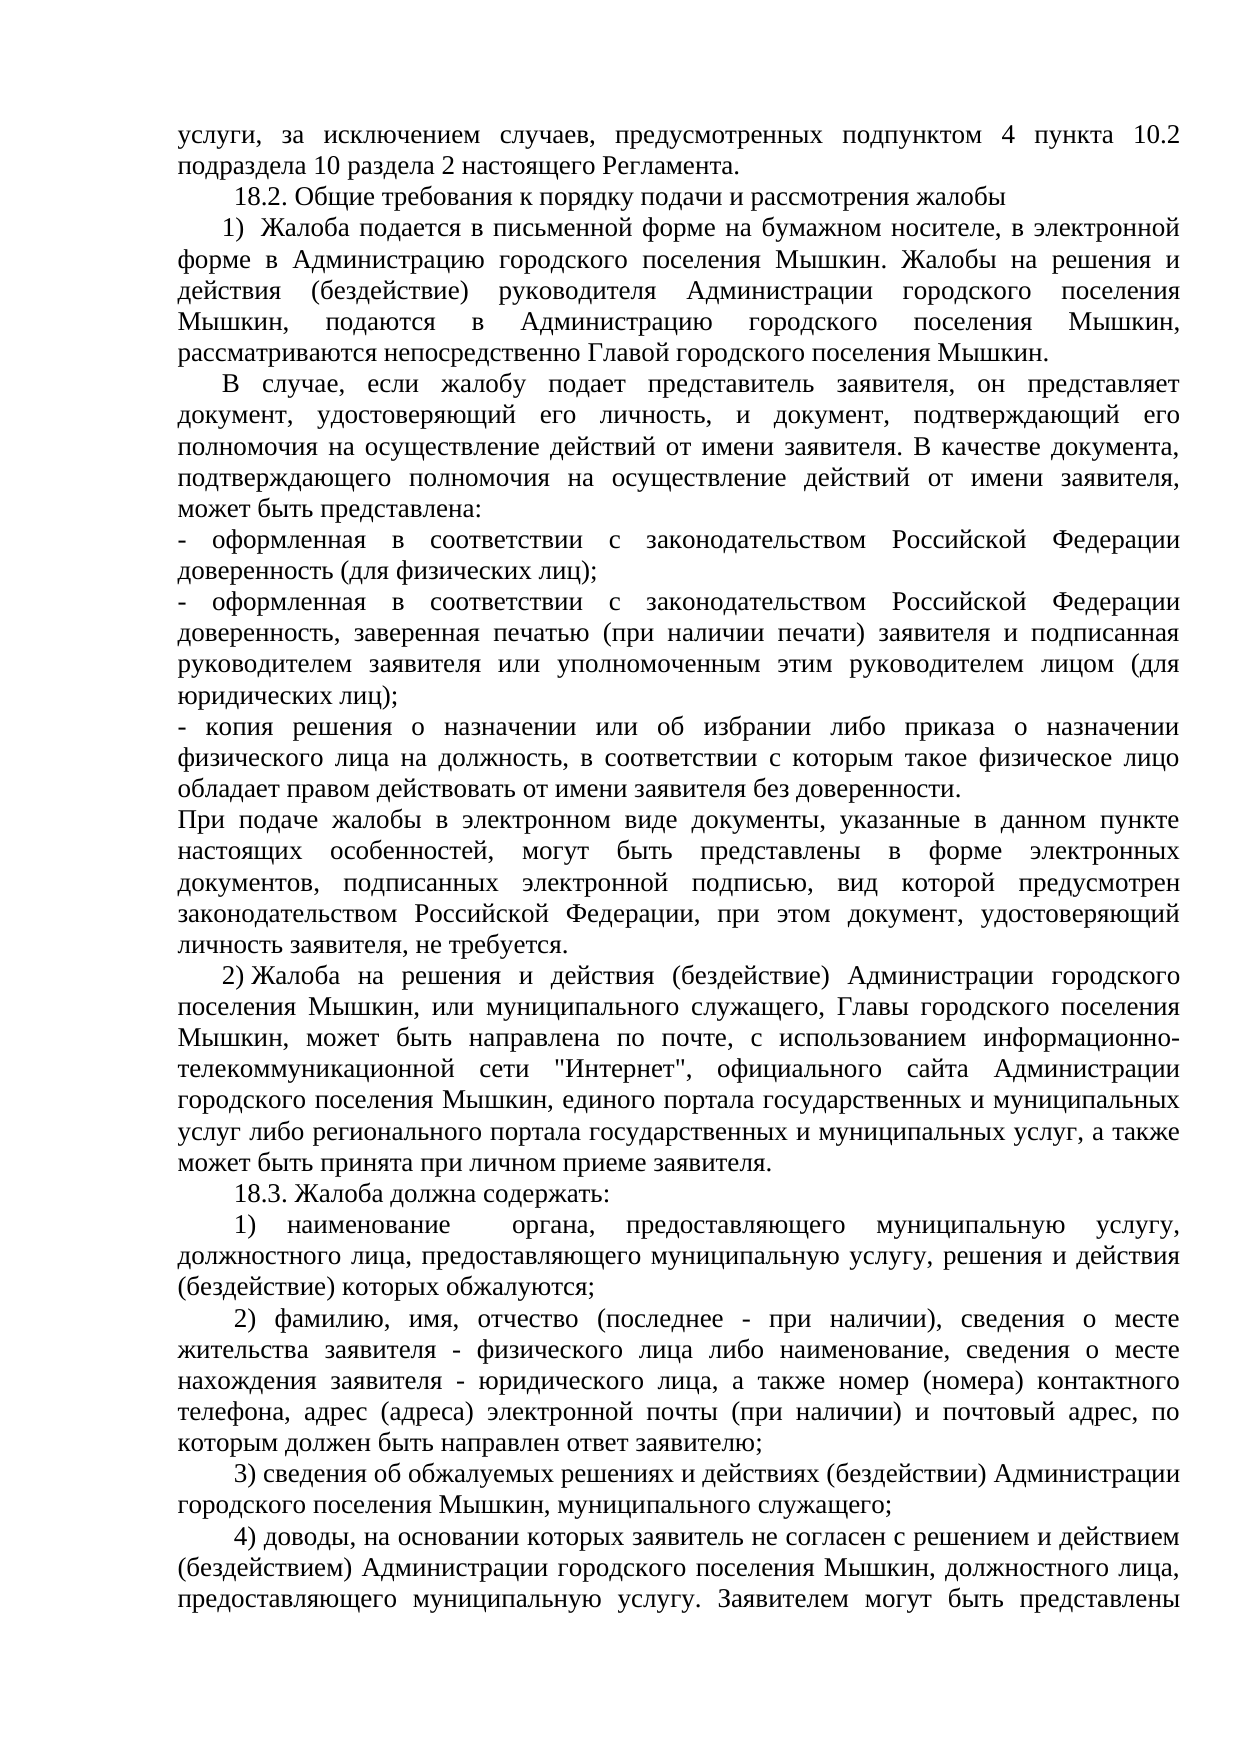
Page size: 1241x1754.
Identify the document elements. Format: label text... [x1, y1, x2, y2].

text 3) сведения об обжалуемых решениях и действиях (бездействии) Администрации городского поселения Мышкин, муниципального служащего; [177, 1457, 1181, 1520]
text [177, 118, 1181, 180]
list - копия решения о назначении или об избрании либо приказа о назначении физического лица на должность, в соответствии с которым такое физическое лицо обладает правом действовать от имени заявителя без доверенности. [177, 710, 1181, 803]
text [177, 1520, 1181, 1613]
list Жалоба на решения и действия (бездействие) Администрации городского поселения Мышкин, или муниципального служащего, Главы городского поселения Мышкин, может быть направлена по почте, с использованием информационно-телекоммуникационной сети "Интернет", официального сайта Администрации городского поселения Мышкин, единого портала государственных и муниципальных услуг либо регионального портала государственных и муниципальных услуг, а также может быть принята при личном приеме заявителя. [177, 959, 1181, 1177]
list - оформленная в соответствии с законодательством Российской Федерации доверенность, заверенная печатью (при наличии печати) заявителя и подписанная руководителем заявителя или уполномоченным этим руководителем лицом (для юридических лиц); [177, 585, 1181, 710]
title 18.2. Общие требования к порядку подачи и рассмотрения жалобы [177, 180, 1181, 212]
text 1) наименование органа, предоставляющего муниципальную услугу, должностного лица, предоставляющего муниципальную услугу, решения и действия (бездействие) которых обжалуются; [177, 1208, 1181, 1302]
list - оформленная в соответствии с законодательством Российской Федерации доверенность (для физических лиц); [177, 523, 1181, 585]
list При подаче жалобы в электронном виде документы, указанные в данном пункте настоящих особенностей, могут быть представлены в форме электронных документов, подписанных электронной подписью, вид которой предусмотрен законодательством Российской Федерации, при этом документ, удостоверяющий личность заявителя, не требуется. [177, 803, 1181, 959]
text 2) фамилию, имя, отчество (последнее - при наличии), сведения о месте жительства заявителя - физического лица либо наименование, сведения о месте нахождения заявителя - юридического лица, а также номер (номера) контактного телефона, адрес (адреса) электронной почты (при наличии) и почтовый адрес, по которым должен быть направлен ответ заявителю; [177, 1302, 1181, 1457]
list В случае, если жалобу подает представитель заявителя, он представляет документ, удостоверяющий его личность, и документ, подтверждающий его полномочия на осуществление действий от имени заявителя. В качестве документа, подтверждающего полномочия на осуществление действий от имени заявителя, может быть представлена: [177, 367, 1181, 523]
text 18.3. Жалоба должна содержать: [177, 1177, 1181, 1208]
list Жалоба подается в письменной форме на бумажном носителе, в электронной форме в Администрацию городского поселения Мышкин. Жалобы на решения и действия (бездействие) руководителя Администрации городского поселения Мышкин, подаются в Администрацию городского поселения Мышкин, рассматриваются непосредственно Главой городского поселения Мышкин. [177, 212, 1181, 367]
